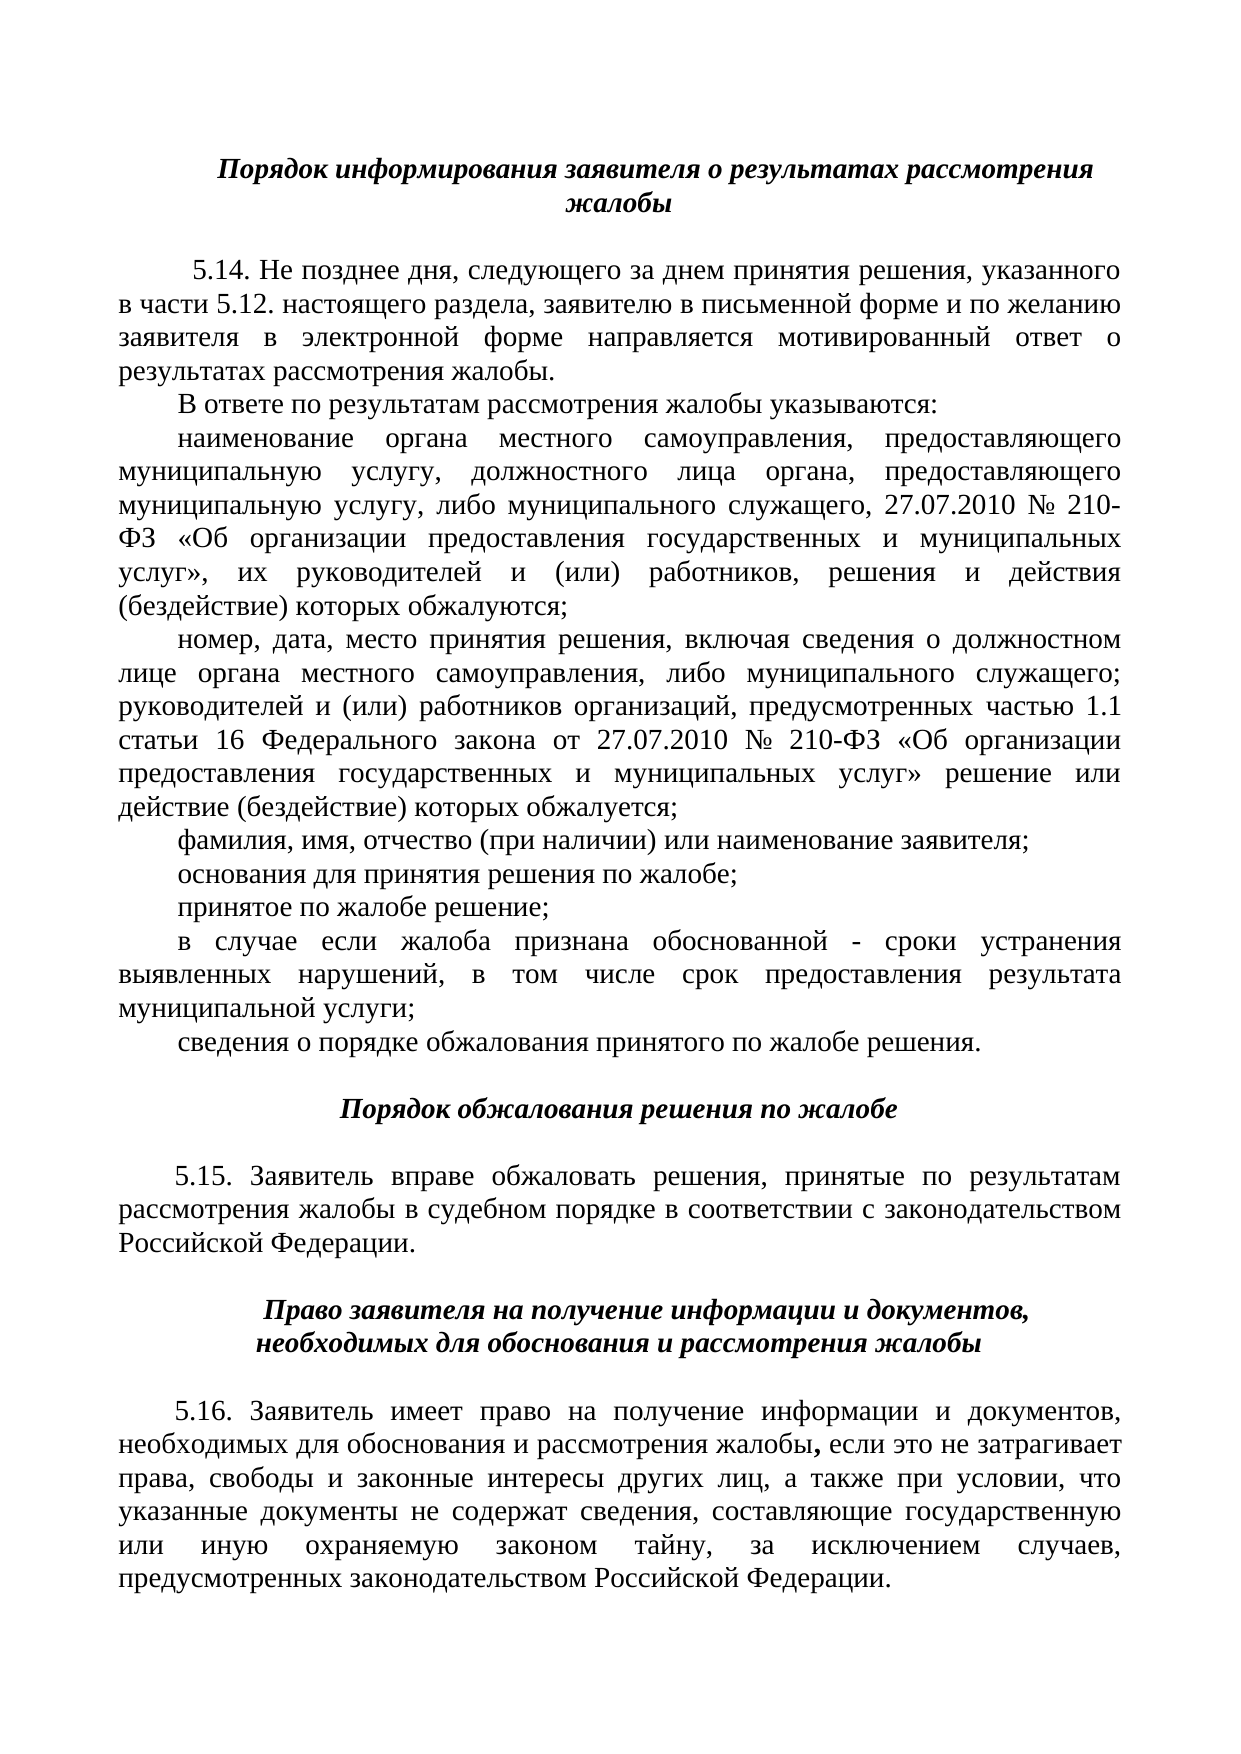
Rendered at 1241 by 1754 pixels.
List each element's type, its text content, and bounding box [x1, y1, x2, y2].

text Порядок обжалования решения по жалобе [118, 1091, 1122, 1124]
text Порядок информирования заявителя о результатах рассмотрения жалобы [118, 152, 1122, 219]
text номер, дата, место принятия решения, включая сведения о должностном лице органа местного самоуправления, либо муниципального служащего; руководителей и (или) работников организаций, предусмотренных частью 1.1 статьи 16 Федерального закона от 27.07.2010 № 210-ФЗ «Об организации предоставления государственных и муниципальных услуг» решение или действие (бездействие) которых обжалуется; [118, 621, 1122, 822]
text сведения о порядке обжалования принятого по жалобе решения. [118, 1024, 1122, 1057]
text принятое по жалобе решение; [118, 889, 1122, 923]
text 5.15. Заявитель вправе обжаловать решения, принятые по результатам рассмотрения жалобы в судебном порядке в соответствии с законодательством Российской Федерации. [118, 1158, 1122, 1258]
text В ответе по результатам рассмотрения жалобы указываются: [118, 386, 1122, 420]
text 5.16. Заявитель имеет право на получение информации и документов, необходимых для обоснования и рассмотрения жалобы, если это не затрагивает права, свободы и законные интересы других лиц, а также при условии, что указанные документы не содержат сведения, составляющие государственную или иную охраняемую законом тайну, за исключением случаев, предусмотренных законодательством Российской Федерации. [118, 1393, 1122, 1594]
text фамилия, имя, отчество (при наличии) или наименование заявителя; [118, 822, 1122, 856]
text основания для принятия решения по жалобе; [118, 856, 1122, 889]
text наименование органа местного самоуправления, предоставляющего муниципальную услугу, должностного лица органа, предоставляющего муниципальную услугу, либо муниципального служащего, 27.07.2010 № 210-ФЗ «Об организации предоставления государственных и муниципальных услуг», их руководителей и (или) работников, решения и действия (бездействие) которых обжалуются; [118, 420, 1122, 621]
text Право заявителя на получение информации и документов, необходимых для обоснования и рассмотрения жалобы [118, 1292, 1122, 1359]
text в случае если жалоба признана обоснованной - сроки устранения выявленных нарушений, в том числе срок предоставления результата муниципальной услуги; [118, 923, 1122, 1024]
text 5.14. Не позднее дня, следующего за днем принятия решения, указанного в части 5.12. настоящего раздела, заявителю в письменной форме и по желанию заявителя в электронной форме направляется мотивированный ответ о результатах рассмотрения жалобы. [118, 252, 1122, 386]
